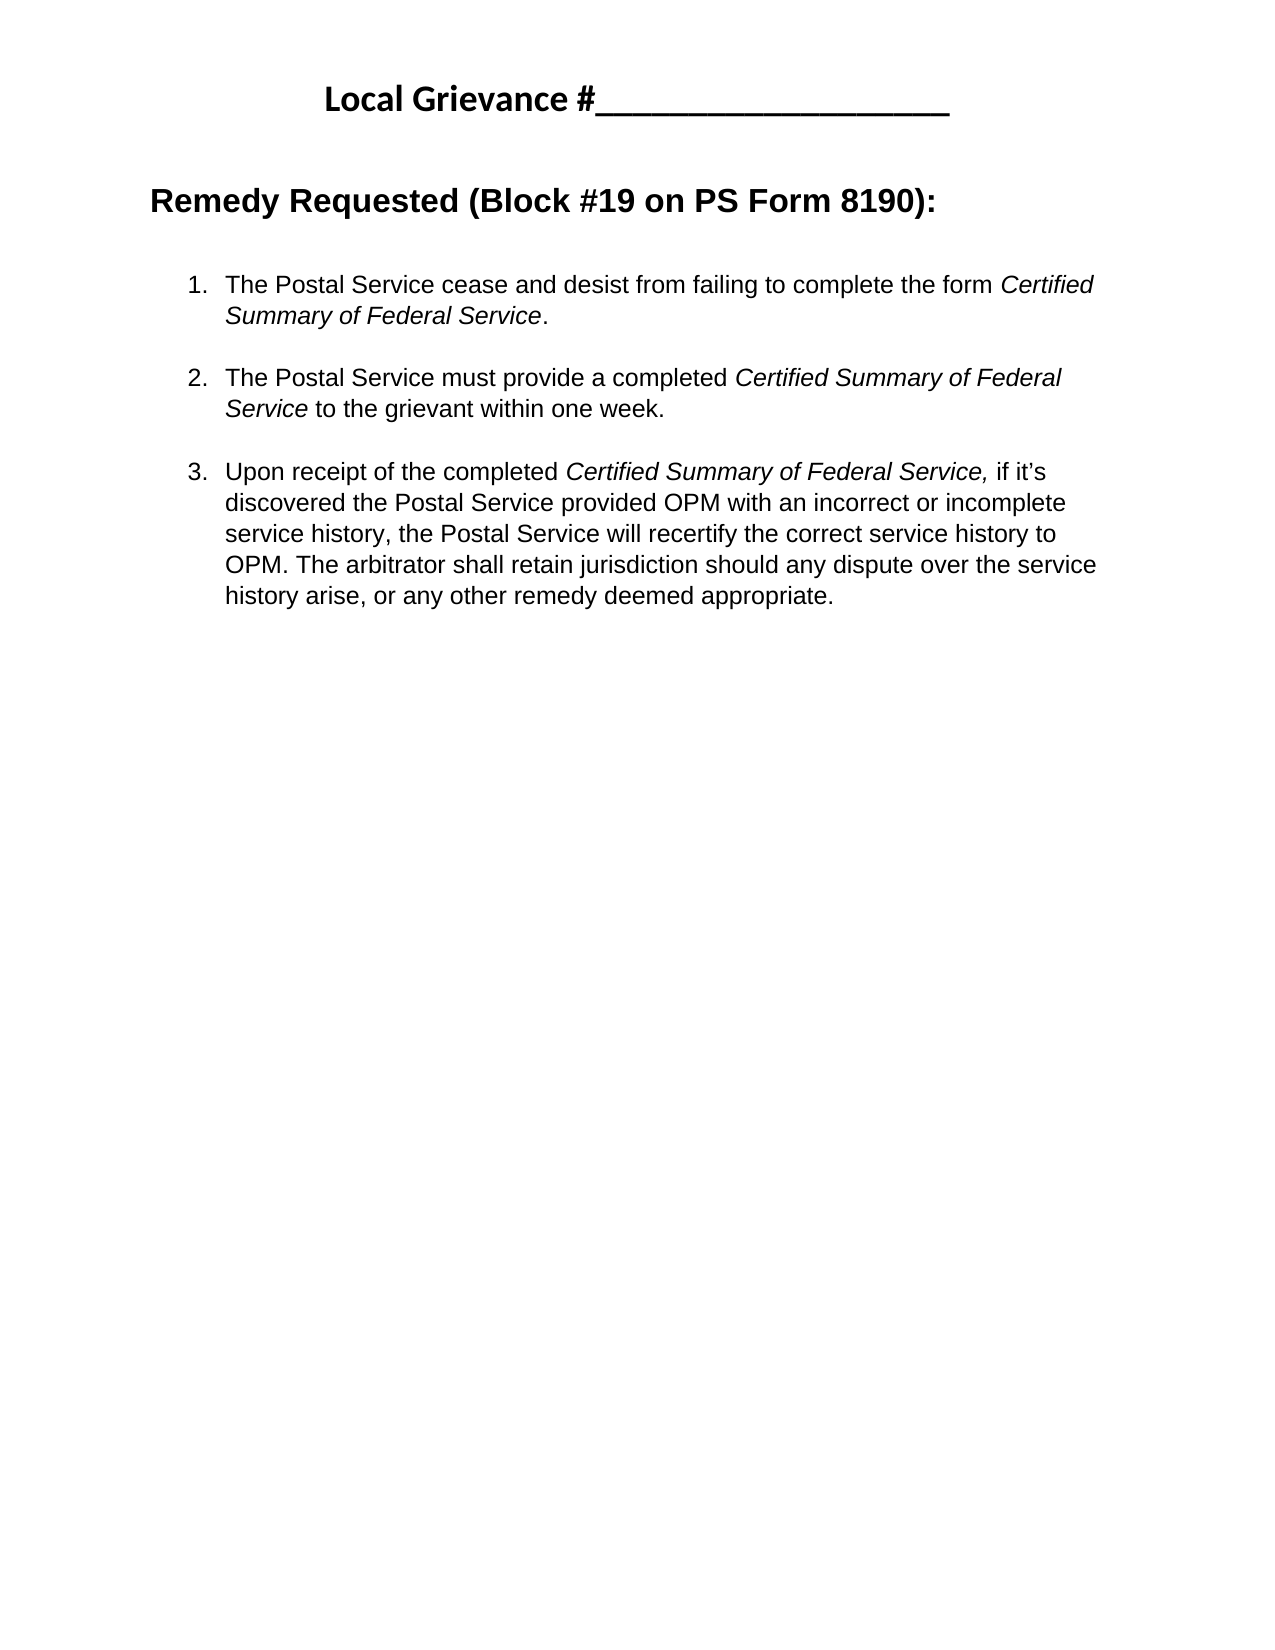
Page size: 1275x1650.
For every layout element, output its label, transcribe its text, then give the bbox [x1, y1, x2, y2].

list The Postal Service must provide a completed Certified Summary of Federal Service to the grievant within one week. [187, 363, 1125, 423]
list Upon receipt of the completed Certified Summary of Federal Service, if it’s discovered the Postal Service provided OPM with an incorrect or incomplete service history, the Postal Service will recertify the correct service history to OPM. The arbitrator shall retain jurisdiction should any dispute over the service history arise, or any other remedy deemed appropriate. [187, 456, 1125, 609]
list The Postal Service cease and desist from failing to complete the form Certified Summary of Federal Service. [187, 270, 1125, 330]
text Remedy Requested (Block #19 on PS Form 8190): [150, 181, 1125, 219]
